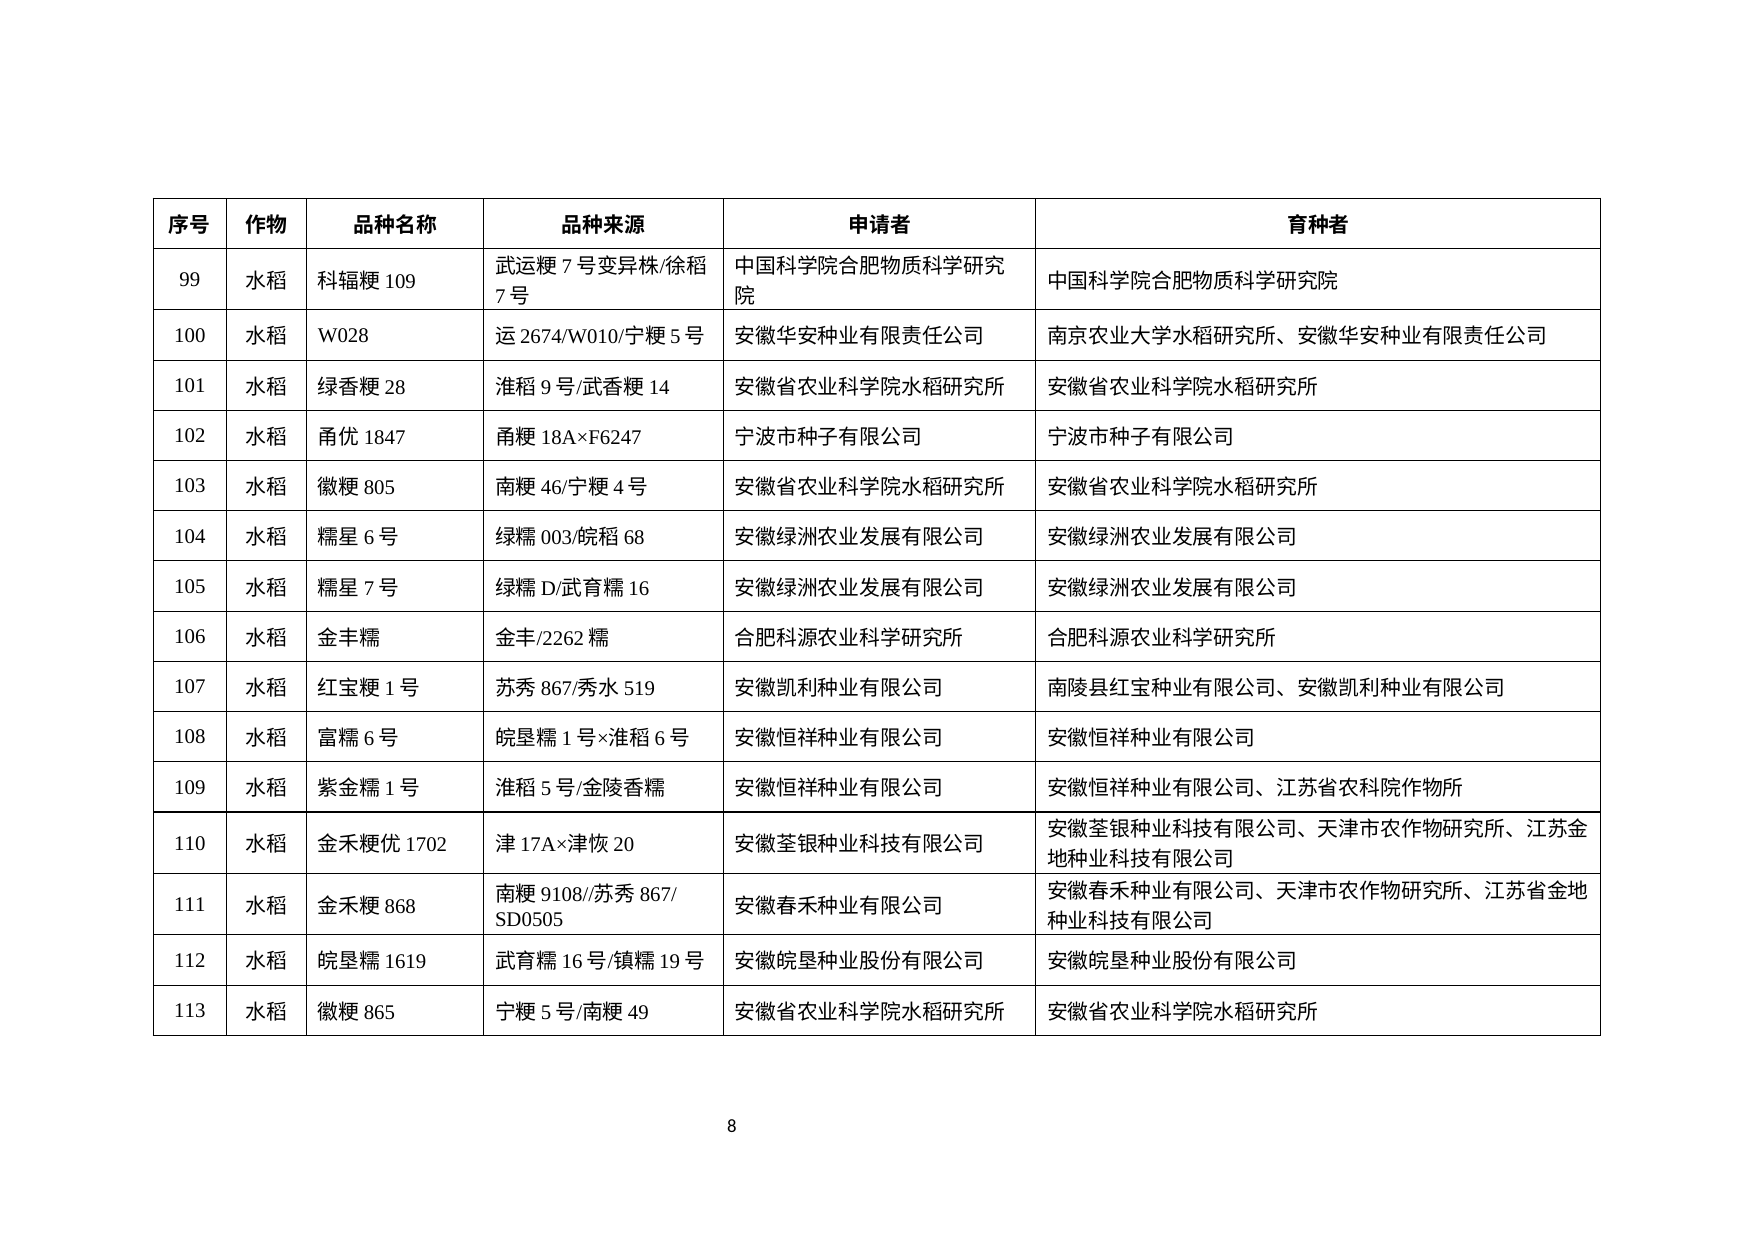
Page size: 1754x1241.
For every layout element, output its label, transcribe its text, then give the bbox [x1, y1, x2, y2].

table_cell 南陵县红宝种业有限公司、安徽凯利种业有限公司 [1036, 662, 1600, 711]
table_cell 110 [154, 813, 226, 873]
table_cell 100 [154, 310, 226, 359]
table_cell 安徽恒祥种业有限公司 [724, 712, 1035, 761]
table_cell 皖垦糯1号×淮稻6号 [484, 712, 723, 761]
table_cell 水稻 [227, 762, 306, 811]
table_cell 水稻 [227, 461, 306, 510]
table_cell 南粳46/宁粳4号 [484, 461, 723, 510]
table_cell 安徽省农业科学院水稻研究所 [724, 986, 1035, 1035]
table_cell 中国科学院合肥物质科学研究院 [1036, 249, 1600, 309]
table_cell 安徽绿洲农业发展有限公司 [724, 561, 1035, 611]
table_cell 水稻 [227, 612, 306, 661]
table_cell 金丰糯 [307, 612, 483, 661]
table_cell 金禾粳868 [307, 874, 483, 934]
table_cell 水稻 [227, 561, 306, 611]
table_cell 水稻 [227, 249, 306, 309]
table_cell 106 [154, 612, 226, 661]
table_header 品种来源 [484, 199, 723, 248]
table_cell 安徽绿洲农业发展有限公司 [724, 511, 1035, 560]
table_cell 107 [154, 662, 226, 711]
table_cell 淮稻9号/武香粳14 [484, 361, 723, 410]
table_cell 安徽皖垦种业股份有限公司 [724, 935, 1035, 984]
table_cell 安徽春禾种业有限公司 [724, 874, 1035, 934]
table_cell 安徽华安种业有限责任公司 [724, 310, 1035, 359]
table_header 申请者 [724, 199, 1035, 248]
table_header 序号 [154, 199, 226, 248]
table_cell 安徽恒祥种业有限公司 [1036, 712, 1600, 761]
table_cell 105 [154, 561, 226, 611]
table_cell 金禾粳优1702 [307, 813, 483, 873]
table_cell 绿糯D/武育糯16 [484, 561, 723, 611]
table_cell 109 [154, 762, 226, 811]
table_cell 宁波市种子有限公司 [724, 411, 1035, 460]
table_cell 淮稻5号/金陵香糯 [484, 762, 723, 811]
table_cell 水稻 [227, 310, 306, 359]
table_cell 运2674/W010/宁粳5号 [484, 310, 723, 359]
table_cell 安徽春禾种业有限公司、天津市农作物研究所、江苏省金地种业科技有限公司 [1036, 874, 1600, 934]
table_cell 中国科学院合肥物质科学研究院 [724, 249, 1035, 309]
table_cell 水稻 [227, 662, 306, 711]
table_cell 水稻 [227, 361, 306, 410]
table_cell 112 [154, 935, 226, 984]
table_cell 徽粳865 [307, 986, 483, 1035]
table_cell 水稻 [227, 986, 306, 1035]
table_cell 安徽荃银种业科技有限公司、天津市农作物研究所、江苏金地种业科技有限公司 [1036, 813, 1600, 873]
table_cell 皖垦糯1619 [307, 935, 483, 984]
table_cell 安徽恒祥种业有限公司 [724, 762, 1035, 811]
table_cell 安徽省农业科学院水稻研究所 [1036, 986, 1600, 1035]
table_cell 糯星6号 [307, 511, 483, 560]
table_cell 水稻 [227, 935, 306, 984]
table_cell 糯星7号 [307, 561, 483, 611]
table_cell 安徽绿洲农业发展有限公司 [1036, 511, 1600, 560]
table_cell 安徽省农业科学院水稻研究所 [724, 361, 1035, 410]
table_cell 安徽凯利种业有限公司 [724, 662, 1035, 711]
table_cell 徽粳805 [307, 461, 483, 510]
table_cell 合肥科源农业科学研究所 [1036, 612, 1600, 661]
table_cell 绿糯003/皖稻68 [484, 511, 723, 560]
table_cell 水稻 [227, 511, 306, 560]
table_cell 安徽皖垦种业股份有限公司 [1036, 935, 1600, 984]
table_cell 101 [154, 361, 226, 410]
table_cell 金丰/2262糯 [484, 612, 723, 661]
table_cell 104 [154, 511, 226, 560]
table_cell 99 [154, 249, 226, 309]
table_cell 113 [154, 986, 226, 1035]
table_cell 安徽省农业科学院水稻研究所 [1036, 361, 1600, 410]
table_cell 南粳9108//苏秀867/SD0505 [484, 874, 723, 934]
table_header 育种者 [1036, 199, 1600, 248]
table_cell 甬优1847 [307, 411, 483, 460]
table_cell 甬粳18A×F6247 [484, 411, 723, 460]
table_cell 103 [154, 461, 226, 510]
table_cell 安徽荃银种业科技有限公司 [724, 813, 1035, 873]
table_cell 安徽绿洲农业发展有限公司 [1036, 561, 1600, 611]
table_cell 合肥科源农业科学研究所 [724, 612, 1035, 661]
table_cell 水稻 [227, 813, 306, 873]
table_cell 武运粳7号变异株/徐稻7号 [484, 249, 723, 309]
table_cell 102 [154, 411, 226, 460]
table_cell 红宝粳1号 [307, 662, 483, 711]
table_cell 绿香粳28 [307, 361, 483, 410]
table_cell 南京农业大学水稻研究所、安徽华安种业有限责任公司 [1036, 310, 1600, 359]
table_cell 苏秀867/秀水519 [484, 662, 723, 711]
table_cell 宁波市种子有限公司 [1036, 411, 1600, 460]
table_cell 安徽省农业科学院水稻研究所 [1036, 461, 1600, 510]
table_header 品种名称 [307, 199, 483, 248]
table_cell 111 [154, 874, 226, 934]
table_cell 紫金糯1号 [307, 762, 483, 811]
table_header 作物 [227, 199, 306, 248]
table_cell 水稻 [227, 411, 306, 460]
table_cell 科辐粳109 [307, 249, 483, 309]
table_cell 安徽省农业科学院水稻研究所 [724, 461, 1035, 510]
table_cell 宁粳5号/南粳49 [484, 986, 723, 1035]
table_cell 武育糯16号/镇糯19号 [484, 935, 723, 984]
table_cell 108 [154, 712, 226, 761]
table_cell 津17A×津恢20 [484, 813, 723, 873]
table_cell 安徽恒祥种业有限公司、江苏省农科院作物所 [1036, 762, 1600, 811]
table_cell 水稻 [227, 712, 306, 761]
table_cell 富糯6号 [307, 712, 483, 761]
table_cell W028 [307, 310, 483, 359]
table_cell 水稻 [227, 874, 306, 934]
